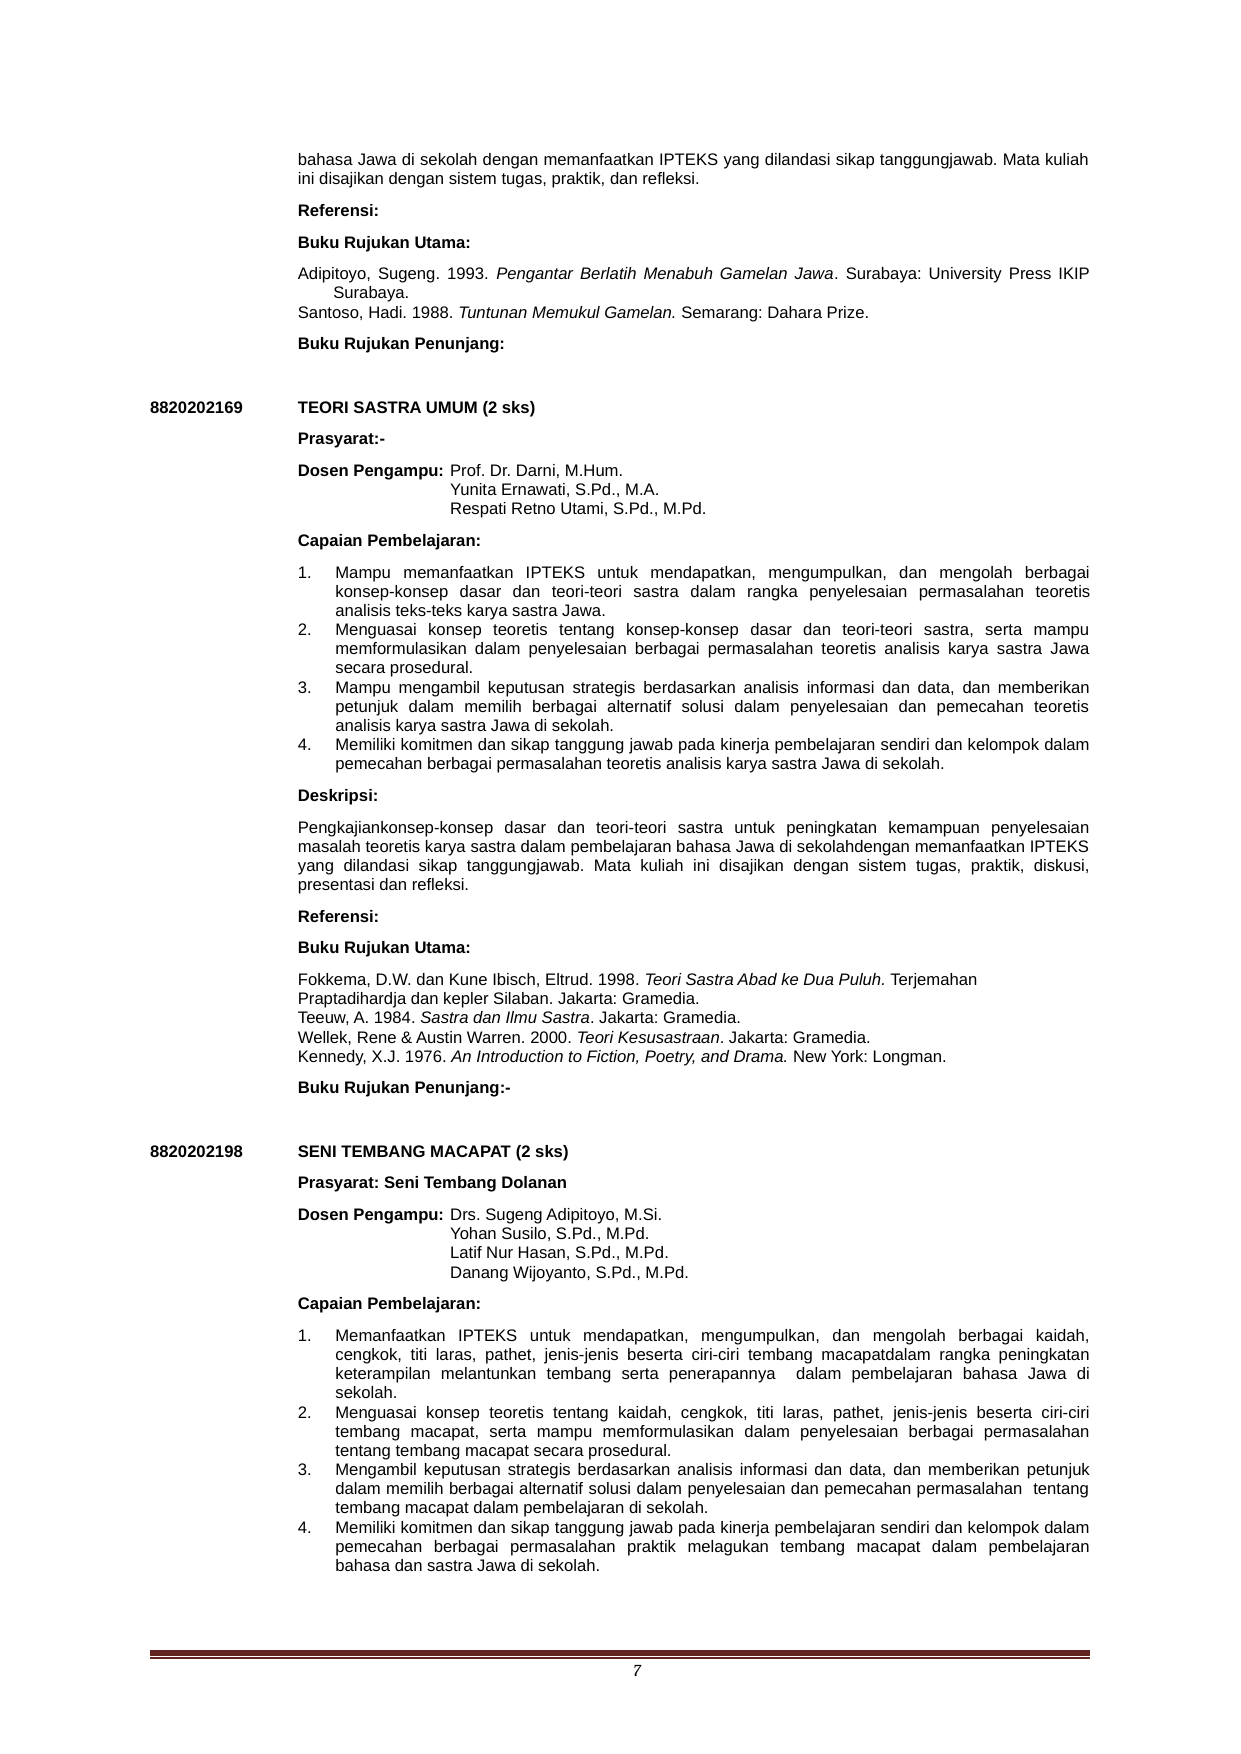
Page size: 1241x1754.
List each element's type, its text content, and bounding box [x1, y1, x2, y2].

text Teeuw, A. 1984. Sastra dan Ilmu Sastra. Jakarta: Gramedia. [298, 1008, 1090, 1027]
list Mengambil keputusan strategis berdasarkan analisis informasi dan data, dan memberikan petunjuk dalam memilih berbagai alternatif solusi dalam penyelesaian dan pemecahan permasalahan tentang tembang macapat dalam pembelajaran di sekolah. [298, 1460, 1090, 1517]
list Menguasai konsep teoretis tentang konsep-konsep dasar dan teori-teori sastra, serta mampu memformulasikan dalam penyelesaian berbagai permasalahan teoretis analisis karya sastra Jawa secara prosedural. [298, 620, 1090, 677]
text Yohan Susilo, S.Pd., M.Pd. [298, 1224, 1090, 1243]
list Menguasai konsep teoretis tentang kaidah, cengkok, titi laras, pathet, jenis-jenis beserta ciri-ciri tembang macapat, serta mampu memformulasikan dalam penyelesaian berbagai permasalahan tentang tembang macapat secara prosedural. [298, 1402, 1090, 1460]
text Prasyarat: Seni Tembang Dolanan [150, 1173, 1090, 1192]
list Memiliki komitmen dan sikap tanggung jawab pada kinerja pembelajaran sendiri dan kelompok dalam pemecahan berbagai permasalahan praktik melagukan tembang macapat dalam pembelajaran bahasa dan sastra Jawa di sekolah. [298, 1517, 1090, 1575]
text Buku Rujukan Utama: [150, 938, 1090, 957]
text 8820202169 TEORI SASTRA UMUM (2 sks) [150, 397, 1090, 417]
text Yunita Ernawati, S.Pd., M.A. [298, 480, 1090, 499]
text 8820202198 SENI TEMBANG MACAPAT (2 sks) [150, 1142, 1090, 1161]
text Latif Nur Hasan, S.Pd., M.Pd. [298, 1243, 1090, 1262]
text Fokkema, D.W. dan Kune Ibisch, Eltrud. 1998. Teori Sastra Abad ke Dua Puluh. Terjemahan [298, 970, 1090, 989]
text Praptadihardja dan kepler Silaban. Jakarta: Gramedia. [298, 989, 1090, 1008]
text Referensi: [150, 907, 1090, 926]
text Capaian Pembelajaran: [150, 1294, 1090, 1313]
text Kennedy, X.J. 1976. An Introduction to Fiction, Poetry, and Drama. New York: Longman. [298, 1047, 1090, 1066]
text Respati Retno Utami, S.Pd., M.Pd. [298, 499, 1090, 518]
text Deskripsi: [150, 786, 1090, 805]
text Prasyarat:- [150, 429, 1090, 448]
text Buku Rujukan Penunjang: [150, 334, 1090, 353]
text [298, 150, 1090, 188]
text Wellek, Rene & Austin Warren. 2000. Teori Kesusastraan. Jakarta: Gramedia. [298, 1027, 1090, 1047]
text Danang Wijoyanto, S.Pd., M.Pd. [298, 1262, 1090, 1282]
text Adipitoyo, Sugeng. 1993. Pengantar Berlatih Menabuh Gamelan Jawa. Surabaya: University Press IKIP Surabaya. [298, 264, 1090, 302]
text Dosen Pengampu: Prof. Dr. Darni, M.Hum. [298, 461, 1090, 480]
text Dosen Pengampu: Drs. Sugeng Adipitoyo, M.Si. [298, 1205, 1090, 1224]
list Mampu mengambil keputusan strategis berdasarkan analisis informasi dan data, dan memberikan petunjuk dalam memilih berbagai alternatif solusi dalam penyelesaian dan pemecahan teoretis analisis karya sastra Jawa di sekolah. [298, 677, 1090, 735]
text Referensi: [150, 201, 1090, 220]
list Memanfaatkan IPTEKS untuk mendapatkan, mengumpulkan, dan mengolah berbagai kaidah, cengkok, titi laras, pathet, jenis-jenis beserta ciri-ciri tembang macapatdalam rangka peningkatan keterampilan melantunkan tembang serta penerapannya dalam pembelajaran bahasa Jawa di sekolah. [298, 1326, 1090, 1402]
text Santoso, Hadi. 1988. Tuntunan Memukul Gamelan. Semarang: Dahara Prize. [298, 302, 1090, 322]
text Buku Rujukan Penunjang:- [150, 1078, 1090, 1097]
list Memiliki komitmen dan sikap tanggung jawab pada kinerja pembelajaran sendiri dan kelompok dalam pemecahan berbagai permasalahan teoretis analisis karya sastra Jawa di sekolah. [298, 735, 1090, 773]
text Capaian Pembelajaran: [150, 531, 1090, 550]
list Mampu memanfaatkan IPTEKS untuk mendapatkan, mengumpulkan, dan mengolah berbagai konsep-konsep dasar dan teori-teori sastra dalam rangka penyelesaian permasalahan teoretis analisis teks-teks karya sastra Jawa. [298, 562, 1090, 620]
text Buku Rujukan Utama: [150, 232, 1090, 252]
text Pengkajiankonsep-konsep dasar dan teori-teori sastra untuk peningkatan kemampuan penyelesaian masalah teoretis karya sastra dalam pembelajaran bahasa Jawa di sekolahdengan memanfaatkan IPTEKS yang dilandasi sikap tanggungjawab. Mata kuliah ini disajikan dengan sistem tugas, praktik, diskusi, presentasi dan refleksi. [298, 817, 1090, 894]
